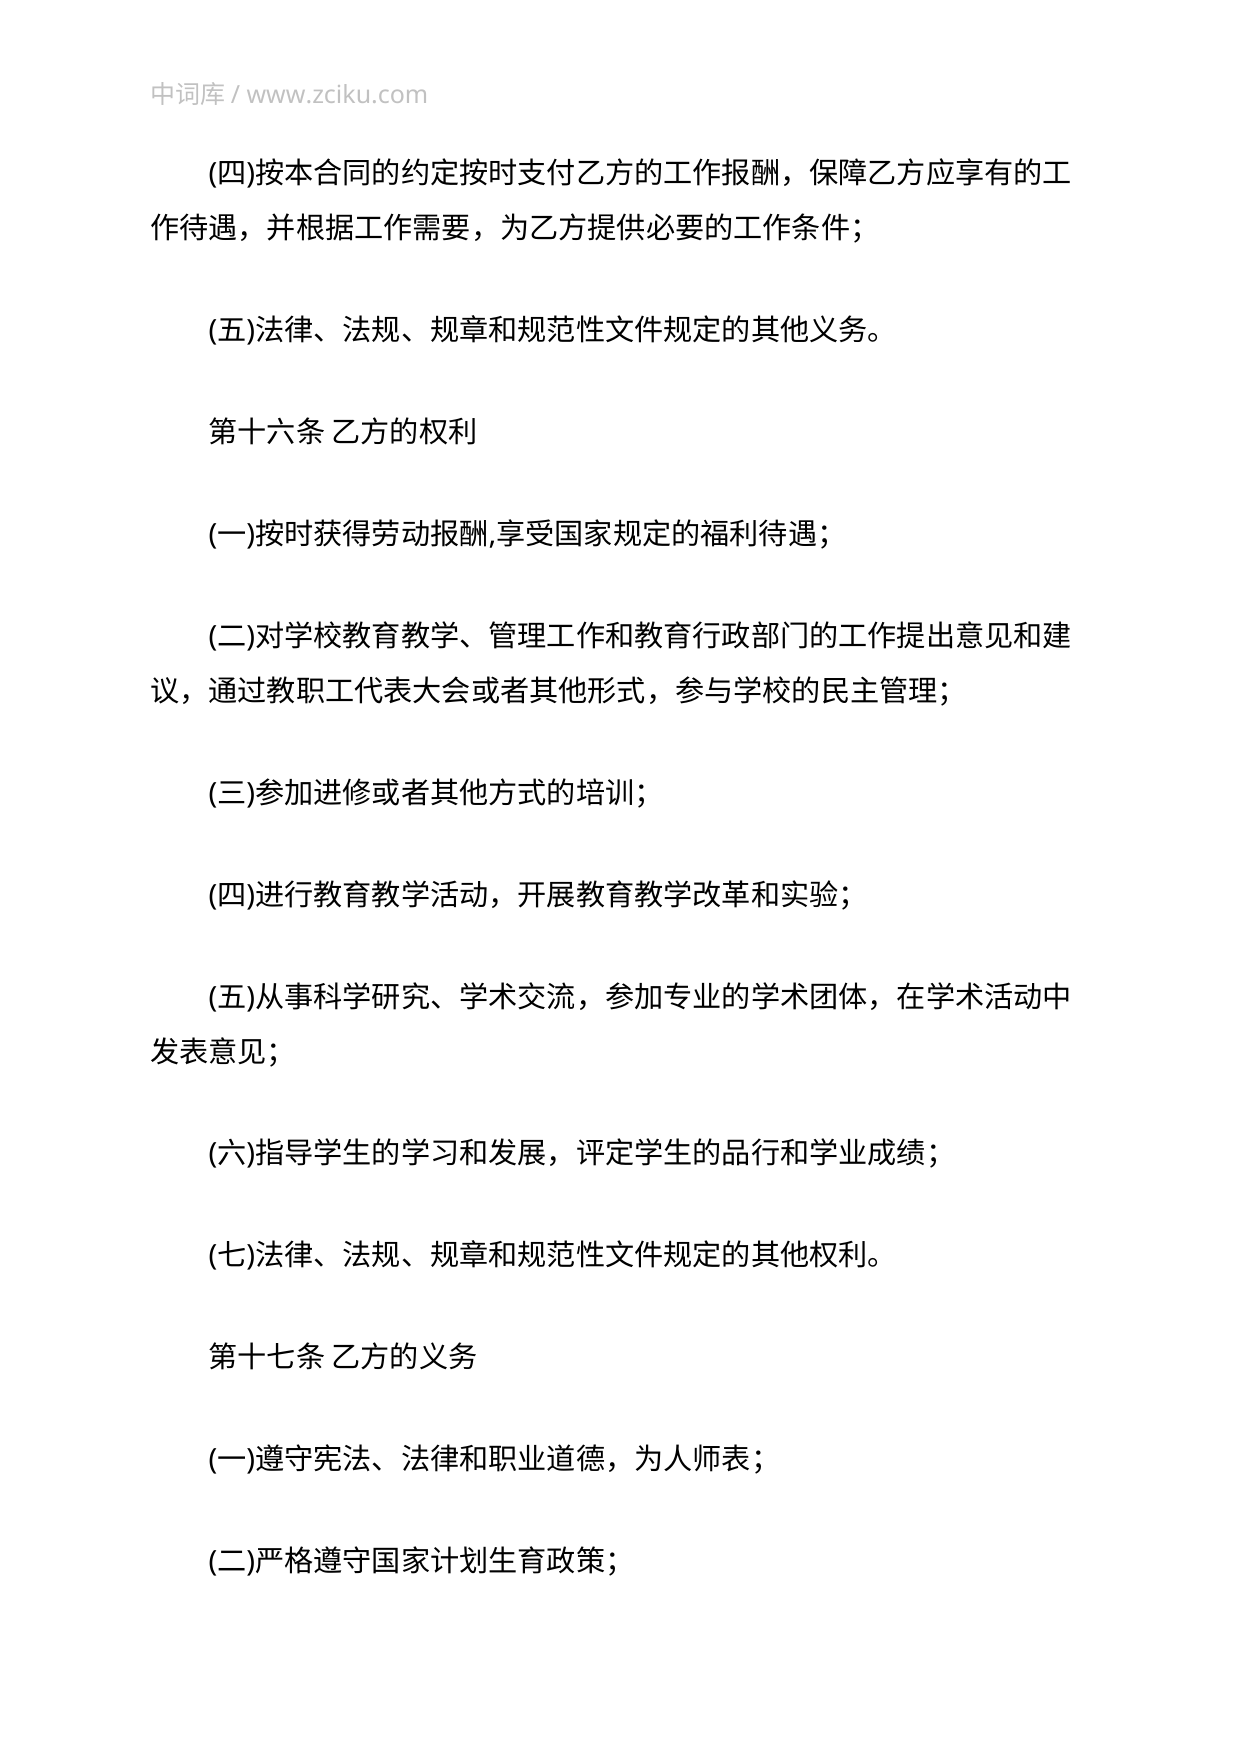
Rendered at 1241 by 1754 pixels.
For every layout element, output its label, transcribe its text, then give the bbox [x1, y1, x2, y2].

text (二)严格遵守国家计划生育政策； [150, 1538, 1090, 1580]
text (四)按本合同的约定按时支付乙方的工作报酬，保障乙方应享有的工作待遇，并根据工作需要，为乙方提供必要的工作条件； [150, 150, 1090, 247]
text 第十七条 乙方的义务 [150, 1334, 1090, 1376]
text (三)参加进修或者其他方式的培训； [150, 769, 1090, 812]
text 第十六条 乙方的权利 [150, 409, 1090, 451]
text (一)按时获得劳动报酬,享受国家规定的福利待遇； [150, 511, 1090, 553]
text (六)指导学生的学习和发展，评定学生的品行和学业成绩； [150, 1130, 1090, 1172]
text (一)遵守宪法、法律和职业道德，为人师表； [150, 1436, 1090, 1478]
text (五)法律、法规、规章和规范性文件规定的其他义务。 [150, 307, 1090, 349]
text (七)法律、法规、规章和规范性文件规定的其他权利。 [150, 1232, 1090, 1274]
text (四)进行教育教学活动，开展教育教学改革和实验； [150, 871, 1090, 914]
text (五)从事科学研究、学术交流，参加专业的学术团体，在学术活动中发表意见； [150, 973, 1090, 1071]
text (二)对学校教育教学、管理工作和教育行政部门的工作提出意见和建议，通过教职工代表大会或者其他形式，参与学校的民主管理； [150, 612, 1090, 710]
